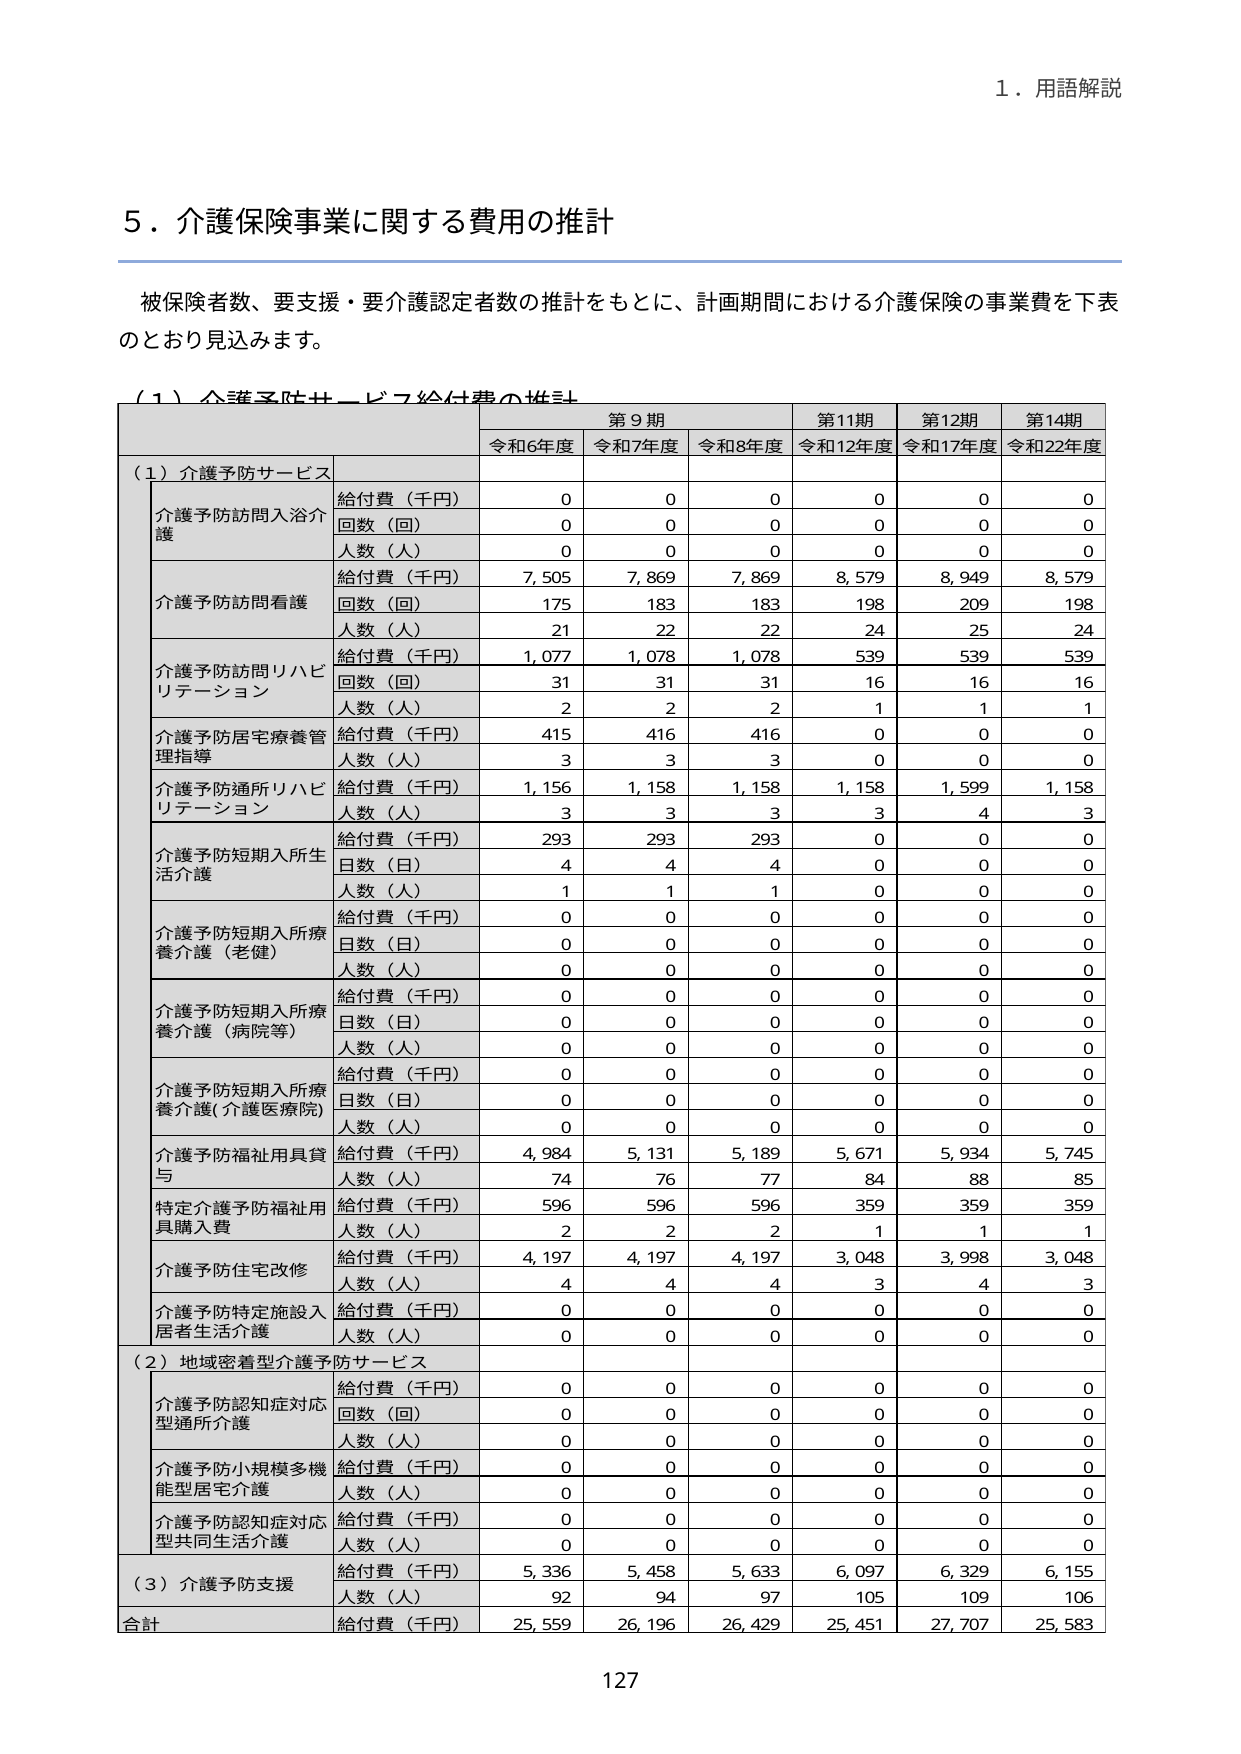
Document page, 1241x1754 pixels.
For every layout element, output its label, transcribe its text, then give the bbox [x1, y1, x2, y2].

text 被保険者数、要支援・要介護認定者数の推計をもとに、計画期間における介護保険の事業費を下表のとおり見込みます。 [118, 282, 1122, 357]
subtitle （１）介護予防サービス給付費の推計 [118, 365, 1122, 440]
subtitle ５．介護保険事業に関する費用の推計 [118, 183, 1122, 260]
